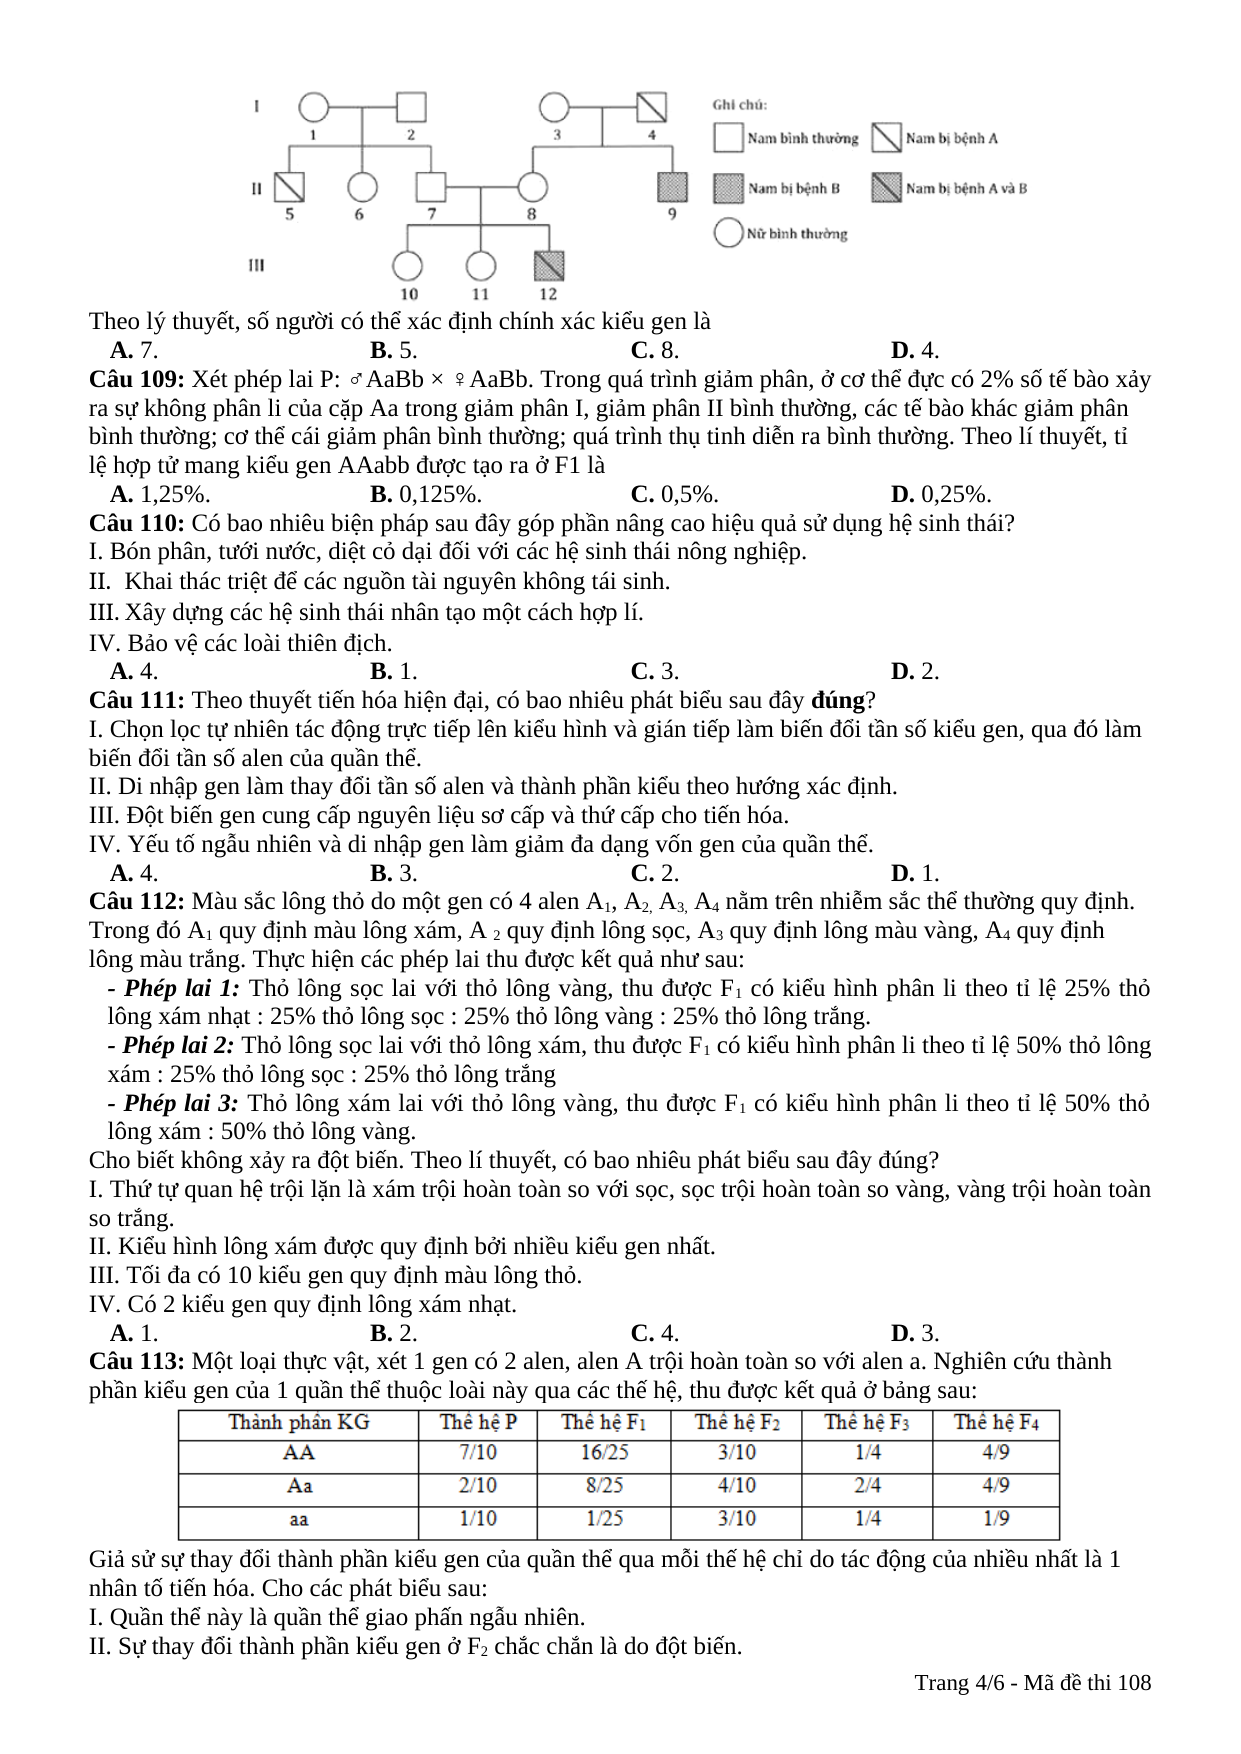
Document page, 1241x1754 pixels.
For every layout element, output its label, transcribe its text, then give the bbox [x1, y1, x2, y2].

text II. Di nhập gen làm thay đổi tần số alen và thành phần kiểu theo hướng xác định. [89, 771, 1150, 800]
text I. Thứ tự quan hệ trội lặn là xám trội hoàn toàn so với sọc, sọc trội hoàn toàn so vàng, vàng trội hoàn toàn so trắng. [89, 1174, 1152, 1231]
picture [233, 88, 1037, 307]
text A. 4. B. 3. C. 2. D. 1. [89, 858, 1152, 886]
text III. Đột biến gen cung cấp nguyên liệu sơ cấp và thứ cấp cho tiến hóa. [89, 800, 1150, 829]
text - Phép lai 1: Thỏ lông sọc lai với thỏ lông vàng, thu được F1 có kiểu hình phân li theo tỉ lệ 25% thỏ lông xám nhạt : 25% thỏ lông sọc : 25% thỏ lông vàng : 25% thỏ lông trắng. [107, 973, 1152, 1030]
text A. 1,25%. B. 0,125%. C. 0,5%. D. 0,25%. [89, 479, 1152, 508]
text Cho biết không xảy ra đột biến. Theo lí thuyết, có bao nhiêu phát biểu sau đây đúng? [89, 1145, 1152, 1174]
text A. 1. B. 2. C. 4. D. 3. [89, 1318, 1152, 1346]
text IV. Có 2 kiểu gen quy định lông xám nhạt. [89, 1289, 1152, 1318]
text IV. Yếu tố ngẫu nhiên và di nhập gen làm giảm đa dạng vốn gen của quần thể. [89, 829, 1152, 858]
text II. Kiểu hình lông xám được quy định bởi nhiều kiểu gen nhất. [89, 1231, 1152, 1260]
text Câu 110: Có bao nhiêu biện pháp sau đây góp phần nâng cao hiệu quả sử dụng hệ sinh thái? [89, 508, 1150, 536]
text Câu 112: Màu sắc lông thỏ do một gen có 4 alen A1, A2, A3, A4 nằm trên nhiễm sắc thể thường quy định. Trong đó A1 quy định màu lông xám, A 2 quy định lông sọc, A3 quy định lông màu vàng, A4 quy định lông màu trắng. Thực hiện các phép lai thu được kết quả như sau: [89, 886, 1152, 973]
text Câu 113: Một loại thực vật, xét 1 gen có 2 alen, alen A trội hoàn toàn so với alen a. Nghiên cứu thành phần kiểu gen của 1 quần thể thuộc loài này qua các thế hệ, thu được kết quả ở bảng sau: [89, 1346, 1152, 1404]
text Giả sử sự thay đổi thành phần kiểu gen của quần thể qua mỗi thế hệ chỉ do tác động của nhiều nhất là 1 nhân tố tiến hóa. Cho các phát biểu sau: [89, 1544, 1151, 1602]
text I. Chọn lọc tự nhiên tác động trực tiếp lên kiểu hình và gián tiếp làm biến đổi tần số kiểu gen, qua đó làm biến đổi tần số alen của quần thể. [89, 714, 1150, 771]
text I. Quần thể này là quần thể giao phấn ngẫu nhiên. [89, 1602, 1151, 1631]
text I. Bón phân, tưới nước, diệt cỏ dại đối với các hệ sinh thái nông nghiệp. [89, 536, 1150, 565]
text - Phép lai 3: Thỏ lông xám lai với thỏ lông vàng, thu được F1 có kiểu hình phân li theo tỉ lệ 50% thỏ lông xám : 50% thỏ lông vàng. [107, 1088, 1152, 1145]
text II. Sự thay đổi thành phần kiểu gen ở F2 chắc chắn là do đột biến. [89, 1631, 1151, 1659]
text Câu 109: Xét phép lai P: ♂AaBb × ♀AaBb. Trong quá trình giảm phân, ở cơ thể đực có 2% số tế bào xảy ra sự không phân li của cặp Aa trong giảm phân I, giảm phân II bình thường, các tế bào khác giảm phân bình thường; cơ thể cái giảm phân bình thường; quá trình thụ tinh diễn ra bình thường. Theo lí thuyết, tỉ lệ hợp tử mang kiểu gen AAabb được tạo ra ở F1 là [89, 364, 1152, 479]
text - Phép lai 2: Thỏ lông sọc lai với thỏ lông xám, thu được F1 có kiểu hình phân li theo tỉ lệ 50% thỏ lông xám : 25% thỏ lông sọc : 25% thỏ lông trắng [107, 1030, 1152, 1088]
text A. 7. B. 5. C. 8. D. 4. [89, 335, 1152, 364]
text A. 4. B. 1. C. 3. D. 2. [89, 656, 1152, 685]
text IV. Bảo vệ các loài thiên địch. [89, 628, 1152, 656]
list Khai thác triệt để các nguồn tài nguyên không tái sinh. [89, 565, 1150, 596]
list Xây dựng các hệ sinh thái nhân tạo một cách hợp lí. [89, 596, 1150, 628]
text Theo lý thuyết, số người có thể xác định chính xác kiểu gen là [89, 306, 1152, 335]
text Câu 111: Theo thuyết tiến hóa hiện đại, có bao nhiêu phát biểu sau đây đúng? [89, 685, 1152, 714]
text III. Tối đa có 10 kiểu gen quy định màu lông thỏ. [89, 1260, 1152, 1289]
picture [174, 1403, 1066, 1545]
